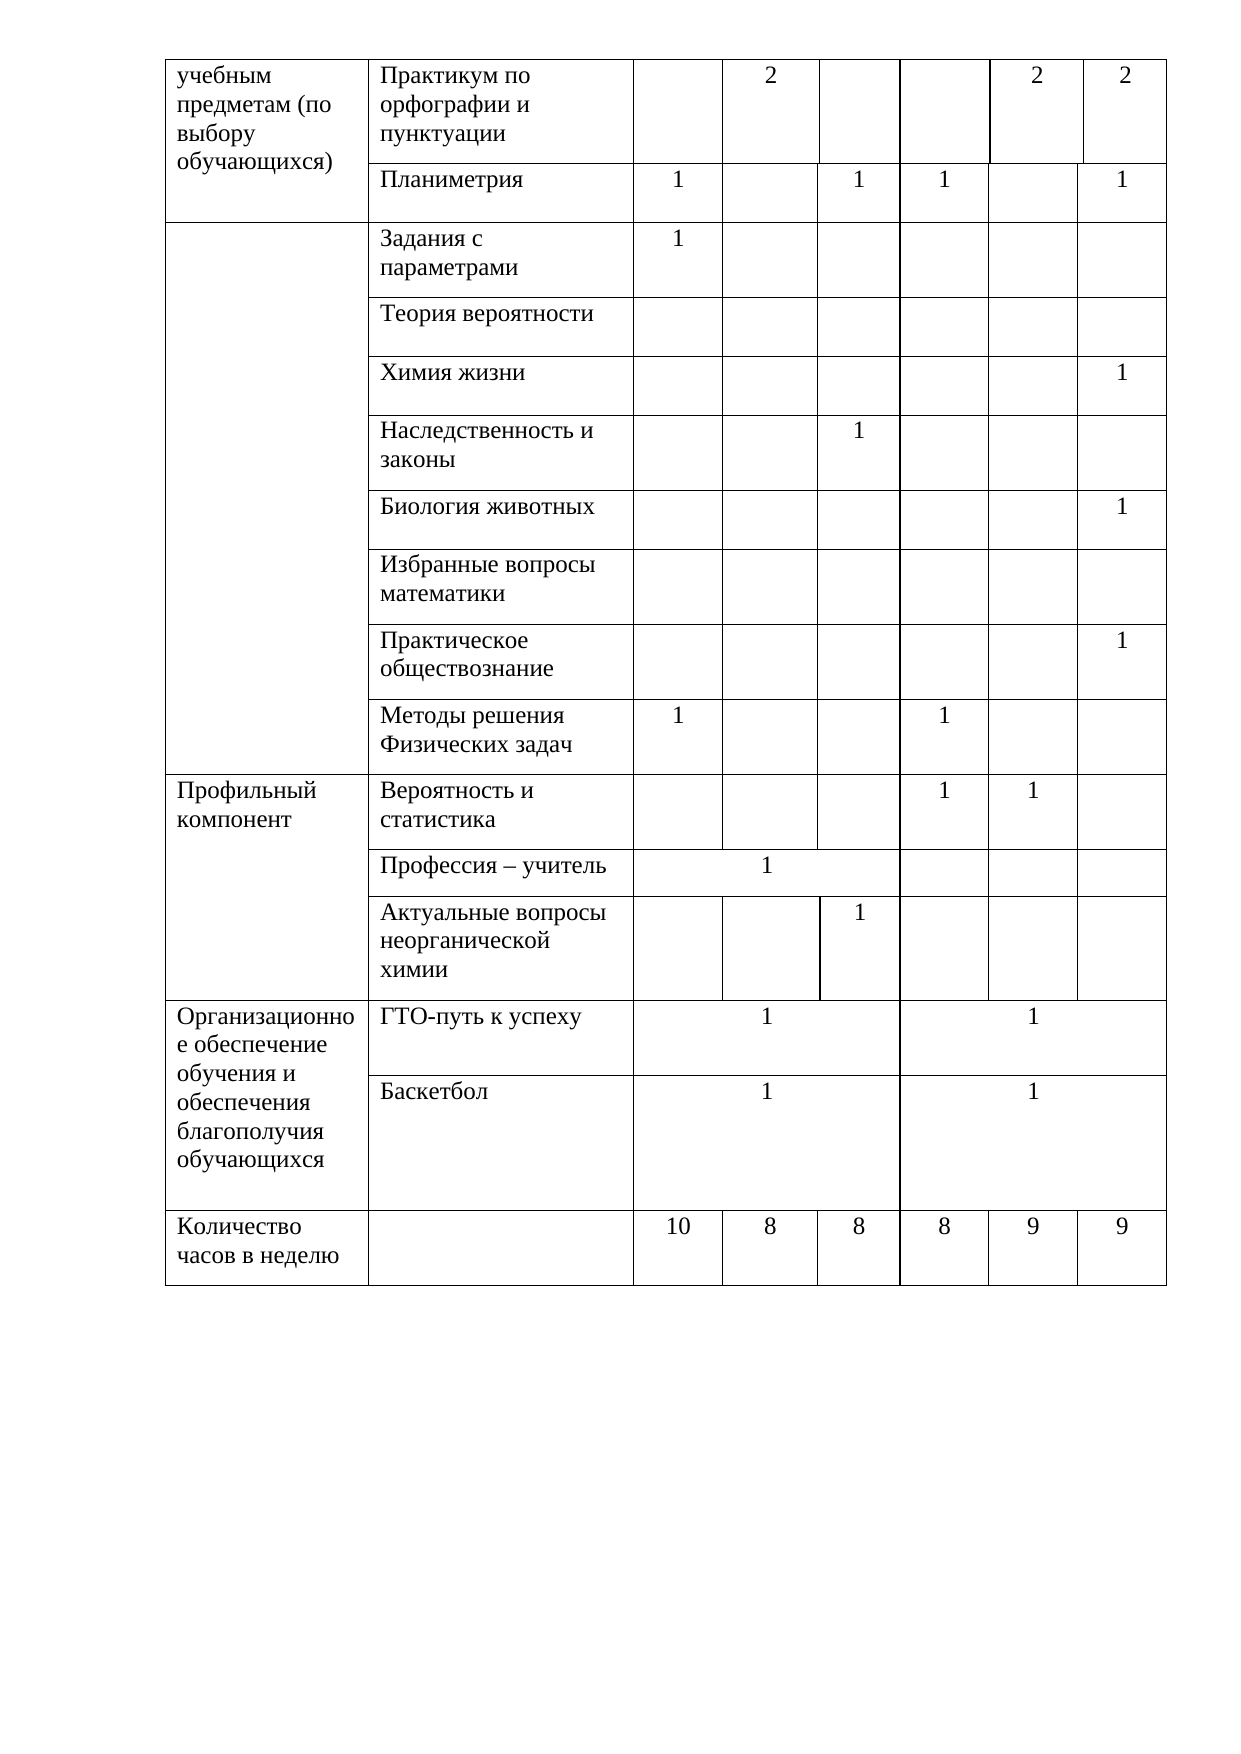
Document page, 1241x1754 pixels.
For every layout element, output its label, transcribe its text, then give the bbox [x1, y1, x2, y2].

table_cell [723, 223, 817, 297]
table_cell [818, 625, 899, 699]
table_cell Методы решения Физических задач [369, 700, 633, 774]
table_cell [901, 850, 988, 896]
table_cell Практикум по орфографии и пунктуации [369, 60, 633, 163]
table_cell Задания с параметрами [369, 223, 633, 297]
table_cell Наследственность и законы [369, 416, 633, 490]
table_cell [901, 625, 988, 699]
table_cell [723, 700, 817, 774]
table_cell 1 [989, 775, 1077, 849]
table_cell [818, 700, 899, 774]
table_cell 1 [821, 897, 899, 1000]
table_cell 2 [723, 60, 819, 163]
table_cell [634, 550, 722, 624]
table_cell [1078, 223, 1166, 297]
table_cell [901, 416, 988, 490]
table_cell Вероятность и статистика [369, 775, 633, 849]
table_cell 1 [634, 223, 722, 297]
table_cell [989, 700, 1077, 774]
table_cell [369, 1211, 633, 1285]
table_cell [1078, 416, 1166, 490]
table_cell [634, 625, 722, 699]
table_cell [989, 491, 1077, 548]
table_cell [818, 491, 899, 548]
table_cell Теория вероятности [369, 298, 633, 356]
table_cell Количество часов в неделю [166, 1211, 368, 1285]
table_cell Организационное обеспечение обучения и обеспечения благополучия обучающихся [166, 1001, 368, 1210]
table_cell [634, 775, 722, 849]
table_cell 1 [901, 1076, 1166, 1210]
table_cell [989, 223, 1077, 297]
table_cell [989, 416, 1077, 490]
table_cell [820, 60, 899, 163]
table_cell [989, 625, 1077, 699]
table_cell 1 [634, 700, 722, 774]
table_cell Химия жизни [369, 357, 633, 414]
table_cell [1078, 897, 1166, 1000]
table_cell Актуальные вопросы неорганической химии [369, 897, 633, 1000]
table_cell Избранные вопросы математики [369, 550, 633, 624]
table_cell [634, 491, 722, 548]
table_cell 8 [818, 1211, 899, 1285]
table_cell 1 [1078, 357, 1166, 414]
table_cell 1 [634, 164, 722, 222]
table_cell 1 [1078, 625, 1166, 699]
table_cell [901, 298, 988, 356]
table_cell [634, 416, 722, 490]
table_cell [1078, 850, 1166, 896]
table_cell [818, 775, 899, 849]
table_cell [723, 550, 817, 624]
table_cell [723, 298, 817, 356]
table_cell [818, 298, 899, 356]
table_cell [166, 60, 368, 222]
table_cell [723, 625, 817, 699]
table_cell [901, 897, 988, 1000]
table_cell 9 [1078, 1211, 1166, 1285]
table_cell [723, 164, 817, 222]
table_cell [1078, 298, 1166, 356]
table_cell 2 [991, 60, 1083, 163]
table_cell [723, 416, 817, 490]
table_cell 1 [901, 164, 988, 222]
table_cell 1 [901, 775, 988, 849]
table_cell 10 [634, 1211, 722, 1285]
table_cell [901, 550, 988, 624]
table_cell [901, 357, 988, 414]
table_cell [1078, 700, 1166, 774]
table_cell [818, 357, 899, 414]
table_cell 8 [723, 1211, 817, 1285]
table_cell [1078, 550, 1166, 624]
table_cell 1 [901, 700, 988, 774]
table_cell [989, 550, 1077, 624]
table_cell [818, 223, 899, 297]
table_cell Профильный компонент [166, 775, 368, 1000]
table_cell [901, 491, 988, 548]
table_cell 1 [901, 1001, 1166, 1075]
table_cell 1 [1078, 164, 1166, 222]
table_cell [634, 357, 722, 414]
table_cell 9 [989, 1211, 1077, 1285]
table_cell 2 [1084, 60, 1166, 163]
table_cell [901, 60, 989, 163]
table_cell [989, 164, 1077, 222]
table_cell [723, 897, 819, 1000]
table_cell [989, 897, 1077, 1000]
table_cell [723, 775, 817, 849]
table_cell 1 [1078, 491, 1166, 548]
table_cell [723, 491, 817, 548]
table_cell Планиметрия [369, 164, 633, 222]
table_cell [166, 223, 368, 774]
table_cell 1 [818, 416, 899, 490]
table_cell 1 [634, 1076, 899, 1210]
table_cell ГТО-путь к успеху [369, 1001, 633, 1075]
table_cell 1 [634, 1001, 899, 1075]
table_cell Профессия – учитель [369, 850, 633, 896]
table_cell 8 [901, 1211, 988, 1285]
table_cell [989, 850, 1077, 896]
table_cell [989, 357, 1077, 414]
table_cell [634, 897, 722, 1000]
table_cell [818, 550, 899, 624]
table_cell Баскетбол [369, 1076, 633, 1210]
table_cell [634, 298, 722, 356]
table_cell Практическое обществознание [369, 625, 633, 699]
table_cell [1078, 775, 1166, 849]
table_cell Биология животных [369, 491, 633, 548]
table_cell [901, 223, 988, 297]
table_cell 1 [634, 850, 899, 896]
table_cell [723, 357, 817, 414]
table_cell [989, 298, 1077, 356]
table_cell 1 [818, 164, 899, 222]
table_cell [634, 60, 722, 163]
